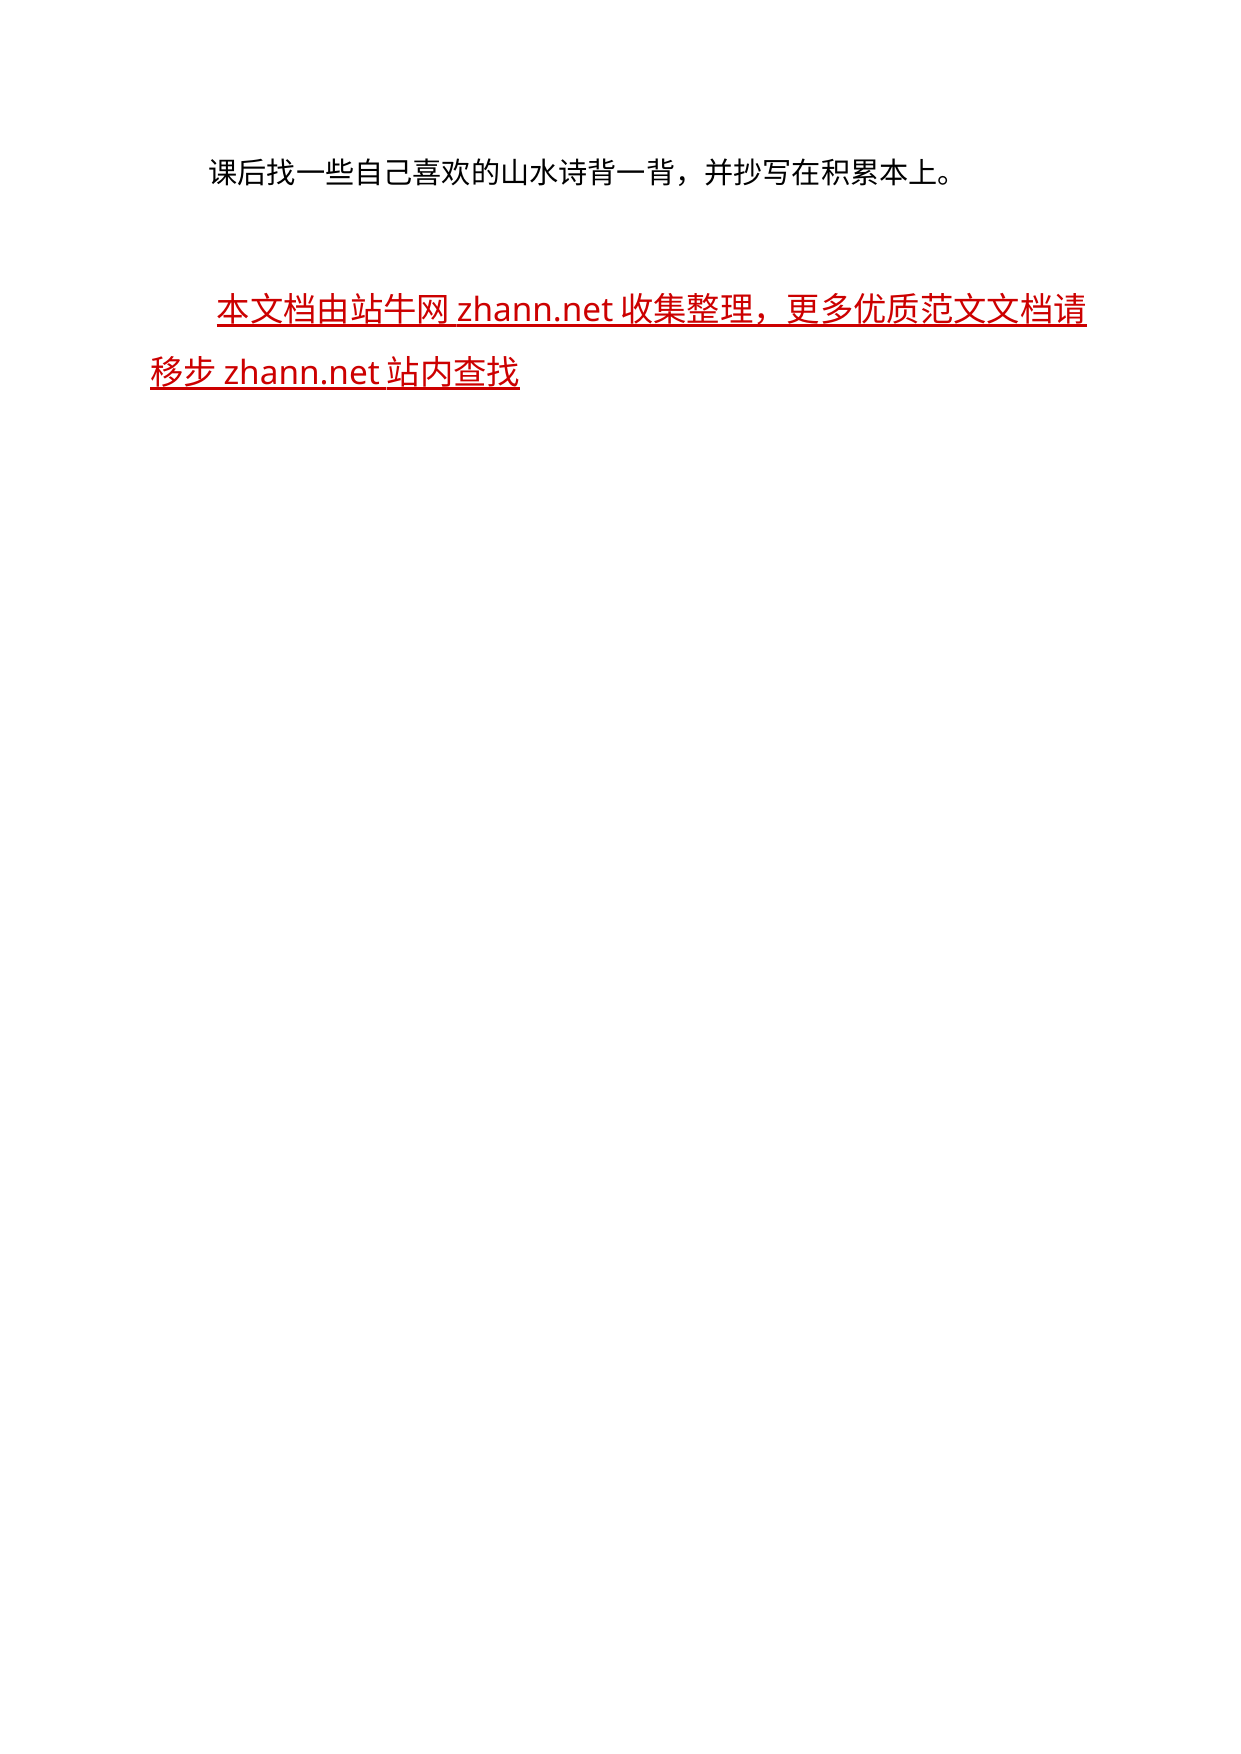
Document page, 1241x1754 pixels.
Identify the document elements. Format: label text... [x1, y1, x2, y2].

text 本文档由站牛网zhann.net收集整理，更多优质范文文档请移步zhann.net站内查找 [150, 283, 1090, 394]
text 课后找一些自己喜欢的山水诗背一背，并抄写在积累本上。 [150, 150, 1090, 192]
